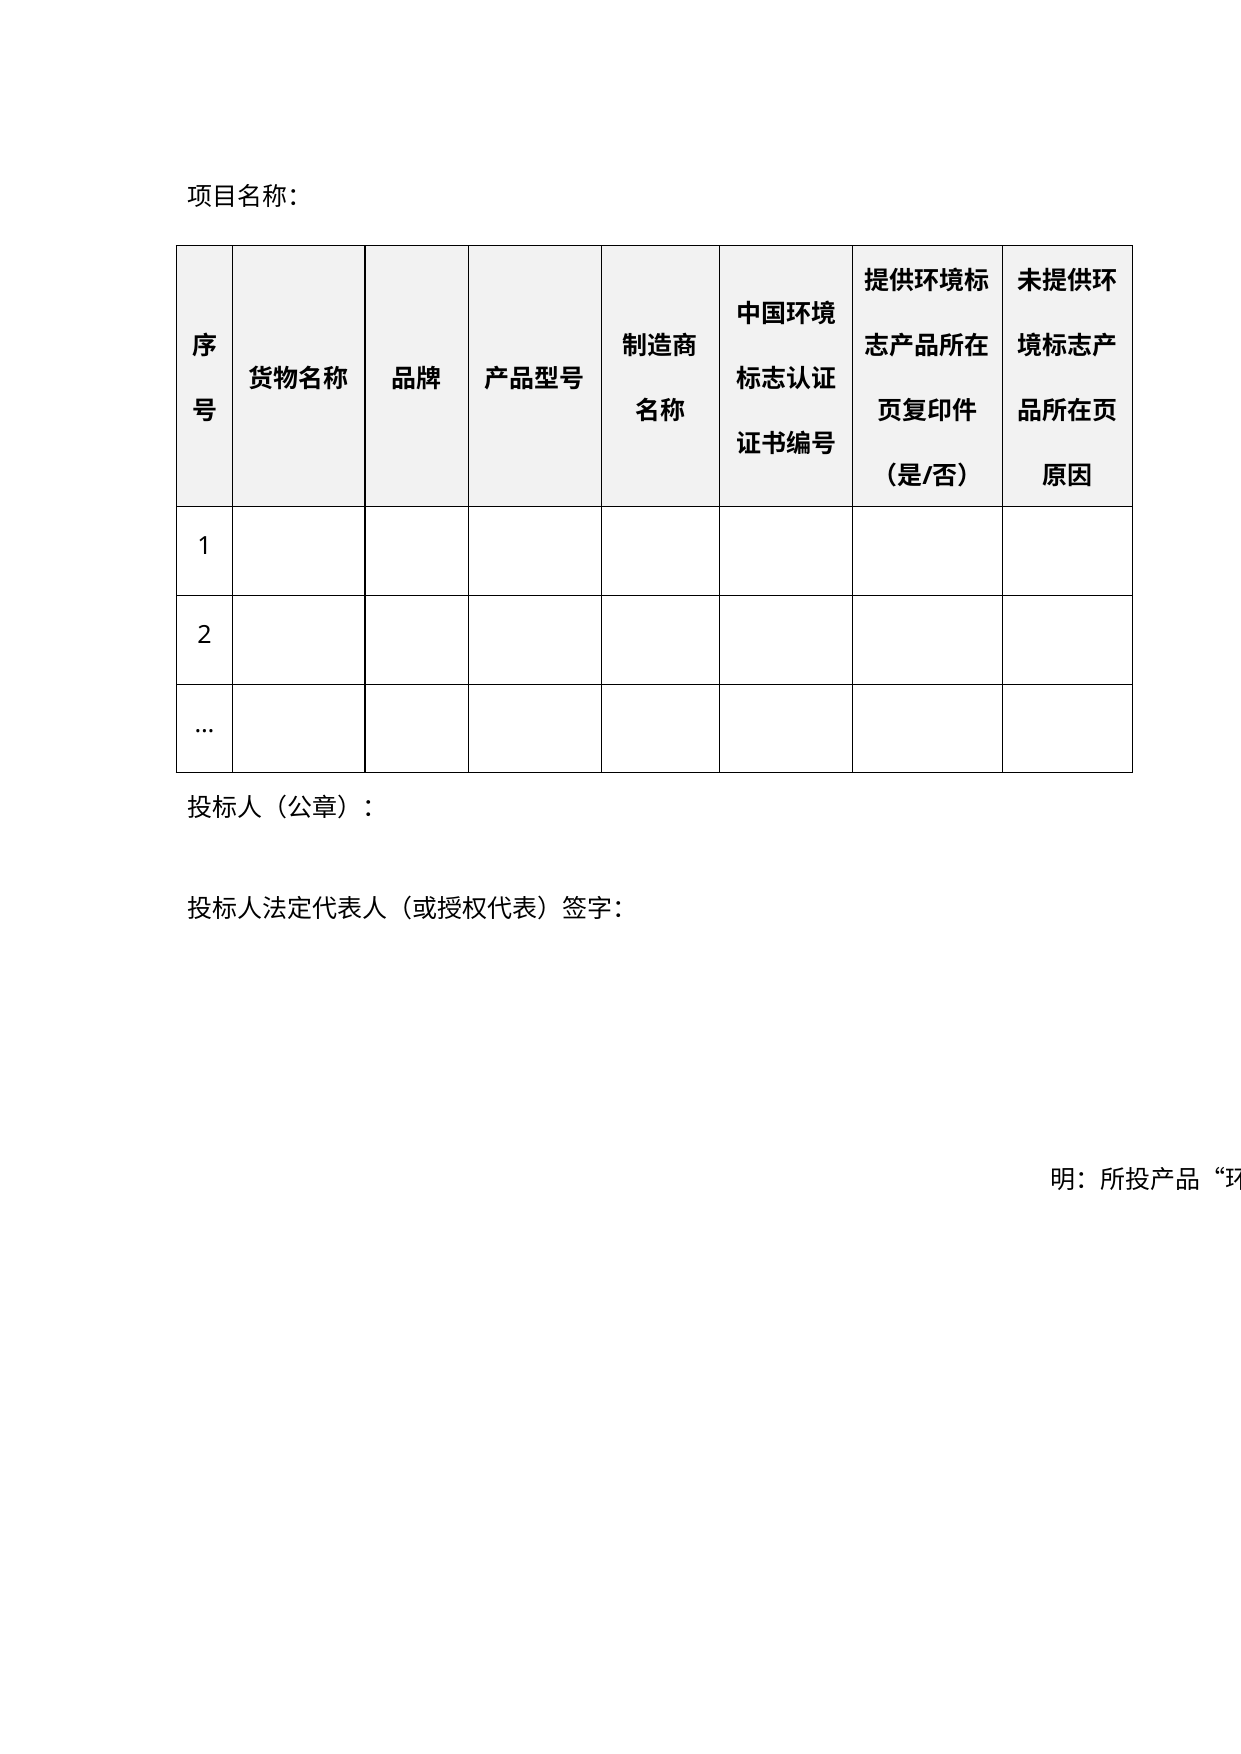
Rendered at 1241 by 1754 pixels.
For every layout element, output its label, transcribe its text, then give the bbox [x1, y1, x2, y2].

table_cell [469, 685, 601, 772]
table_cell [720, 685, 852, 772]
text 项目名称： [187, 162, 1053, 227]
text 投标人（公章）： [187, 773, 1053, 838]
table_cell 1 [177, 507, 232, 595]
table_header 提供环境标志产品所在页复印件 （是/否） [853, 246, 1002, 506]
table_header 序号 [177, 246, 232, 506]
table_cell [602, 685, 719, 772]
table_cell [366, 685, 468, 772]
table_cell [1003, 507, 1132, 595]
table_cell [720, 596, 852, 683]
table_header 品牌 [366, 246, 468, 506]
table_header 货物名称 [233, 246, 364, 506]
table_cell [233, 507, 364, 595]
table_cell [602, 596, 719, 683]
table_header 中国环境标志认证证书编号 [720, 246, 852, 506]
table_cell [602, 507, 719, 595]
table_cell [366, 507, 468, 595]
table_header 制造商 名称 [602, 246, 719, 506]
text 投标人法定代表人（或授权代表）签字： [187, 874, 1053, 939]
table_cell 2 [177, 596, 232, 683]
table_cell [1003, 596, 1132, 683]
table_cell [233, 596, 364, 683]
table_cell [853, 507, 1002, 595]
table_header 未提供环境标志产品所在页原因 [1003, 246, 1132, 506]
table_cell [233, 685, 364, 772]
table_cell [853, 685, 1002, 772]
table_cell [1003, 685, 1132, 772]
table_cell [469, 596, 601, 683]
table_header 产品型号 [469, 246, 601, 506]
table_cell [853, 596, 1002, 683]
table_cell [366, 596, 468, 683]
table_cell [720, 507, 852, 595]
table_cell [469, 507, 601, 595]
table_cell … [177, 685, 232, 772]
text 说明：所投产品“环境标志产品政府采购清单”所在页复印件并加盖投标人公章须附后。 [1050, 1080, 1240, 1210]
